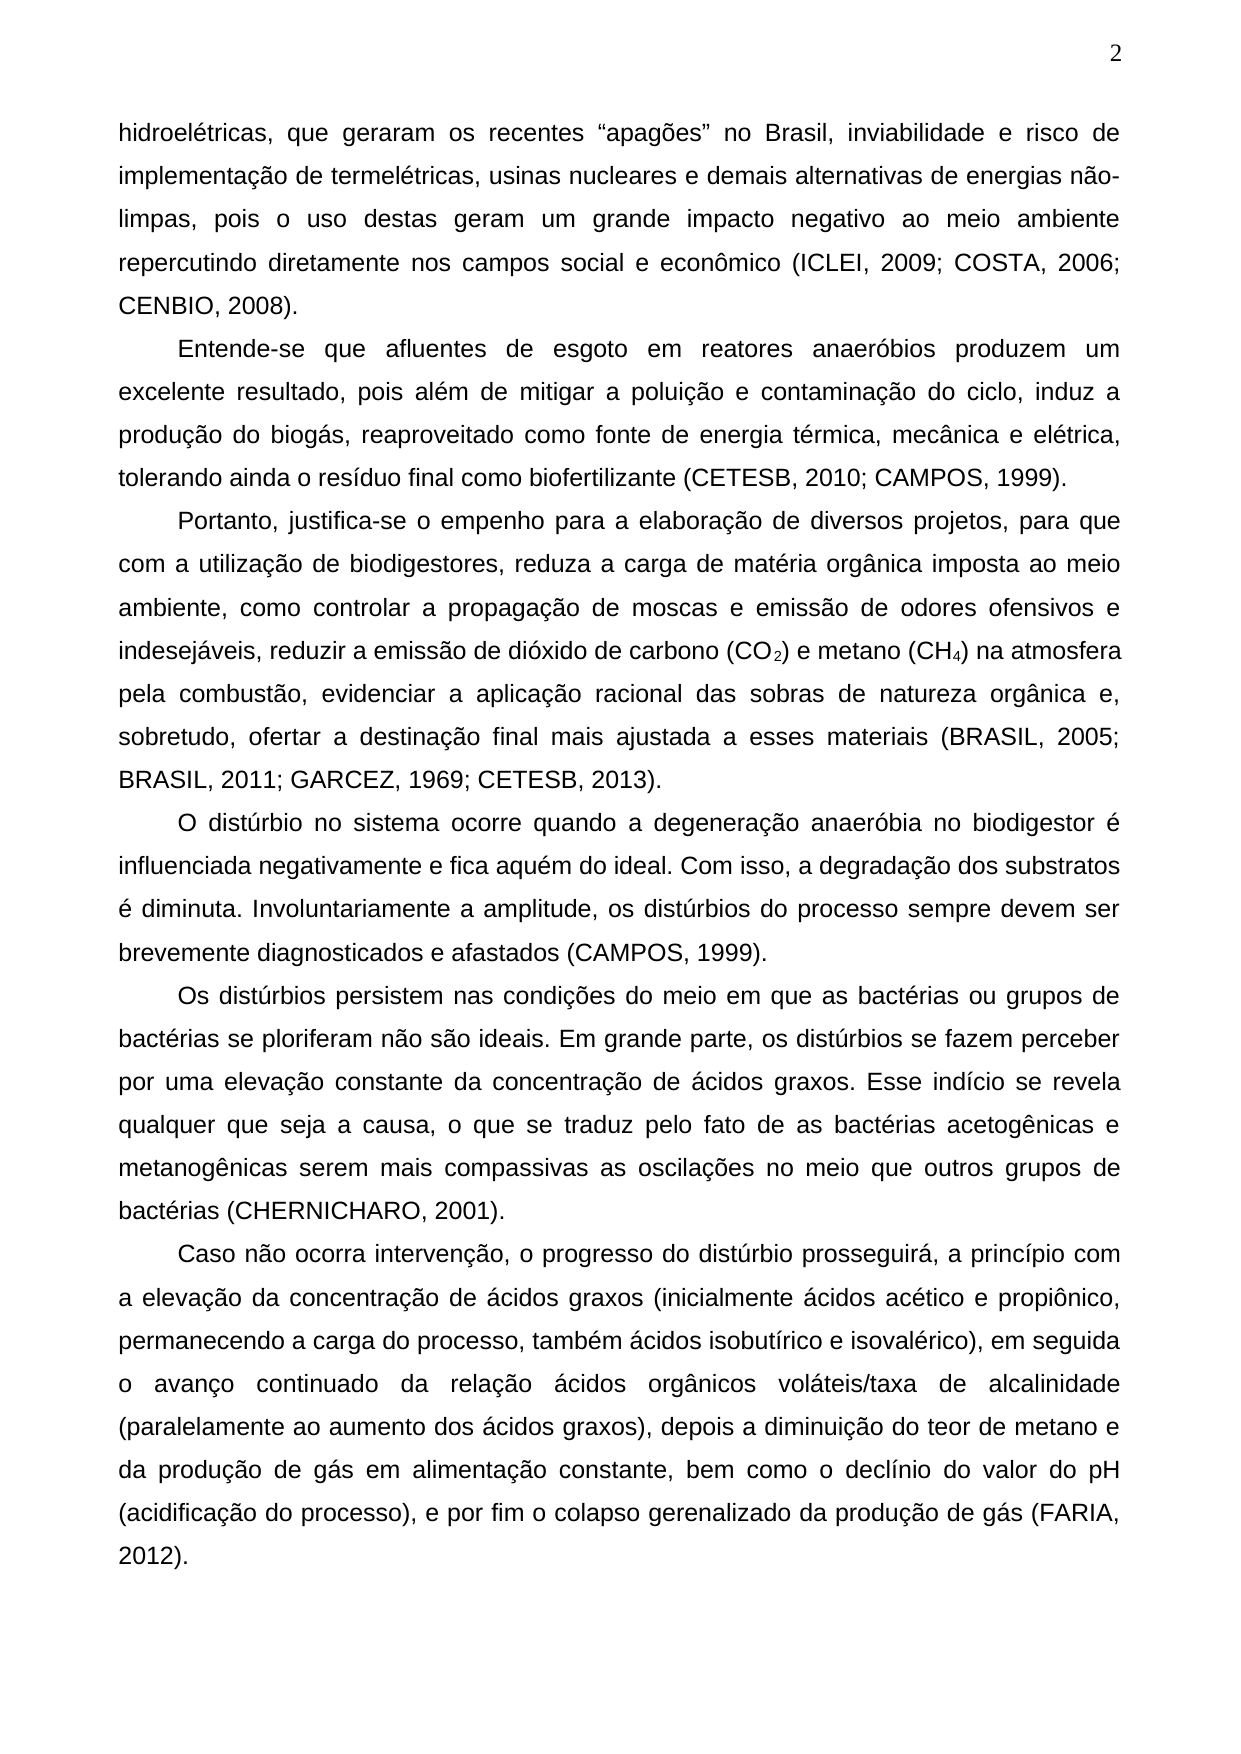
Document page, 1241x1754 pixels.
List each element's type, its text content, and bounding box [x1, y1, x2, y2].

text O distúrbio no sistema ocorre quando a degeneração anaeróbia no biodigestor é influenciada negativamente e fica aquém do ideal. Com isso, a degradação dos substratos é diminuta. Involuntariamente a amplitude, os distúrbios do processo sempre devem ser brevemente diagnosticados e afastados (CAMPOS, 1999). [118, 808, 1122, 966]
text Os distúrbios persistem nas condições do meio em que as bactérias ou grupos de bactérias se ploriferam não são ideais. Em grande parte, os distúrbios se fazem perceber por uma elevação constante da concentração de ácidos graxos. Esse indício se revela qualquer que seja a causa, o que se traduz pelo fato de as bactérias acetogênicas e metanogênicas serem mais compassivas as oscilações no meio que outros grupos de bactérias (CHERNICHARO, 2001). [118, 981, 1122, 1225]
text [118, 118, 1122, 319]
text Portanto, justifica-se o empenho para a elaboração de diversos projetos, para que com a utilização de biodigestores, reduza a carga de matéria orgânica imposta ao meio ambiente, como controlar a propagação de moscas e emissão de odores ofensivos e indesejáveis, reduzir a emissão de dióxido de carbono (CO2) e metano (CH4) na atmosfera pela combustão, evidenciar a aplicação racional das sobras de natureza orgânica e, sobretudo, ofertar a destinação final mais ajustada a esses materiais (BRASIL, 2005; BRASIL, 2011; GARCEZ, 1969; CETESB, 2013). [118, 506, 1122, 794]
text Entende-se que afluentes de esgoto em reatores anaeróbios produzem um excelente resultado, pois além de mitigar a poluição e contaminação do ciclo, induz a produção do biogás, reaproveitado como fonte de energia térmica, mecânica e elétrica, tolerando ainda o resíduo final como biofertilizante (CETESB, 2010; CAMPOS, 1999). [118, 334, 1122, 492]
text Caso não ocorra intervenção, o progresso do distúrbio prosseguirá, a princípio com a elevação da concentração de ácidos graxos (inicialmente ácidos acético e propiônico, permanecendo a carga do processo, também ácidos isobutírico e isovalérico), em seguida o avanço continuado da relação ácidos orgânicos voláteis/taxa de alcalinidade (paralelamente ao aumento dos ácidos graxos), depois a diminuição do teor de metano e da produção de gás em alimentação constante, bem como o declínio do valor do pH (acidificação do processo), e por fim o colapso gerenalizado da produção de gás (FARIA, 2012). [118, 1239, 1122, 1570]
